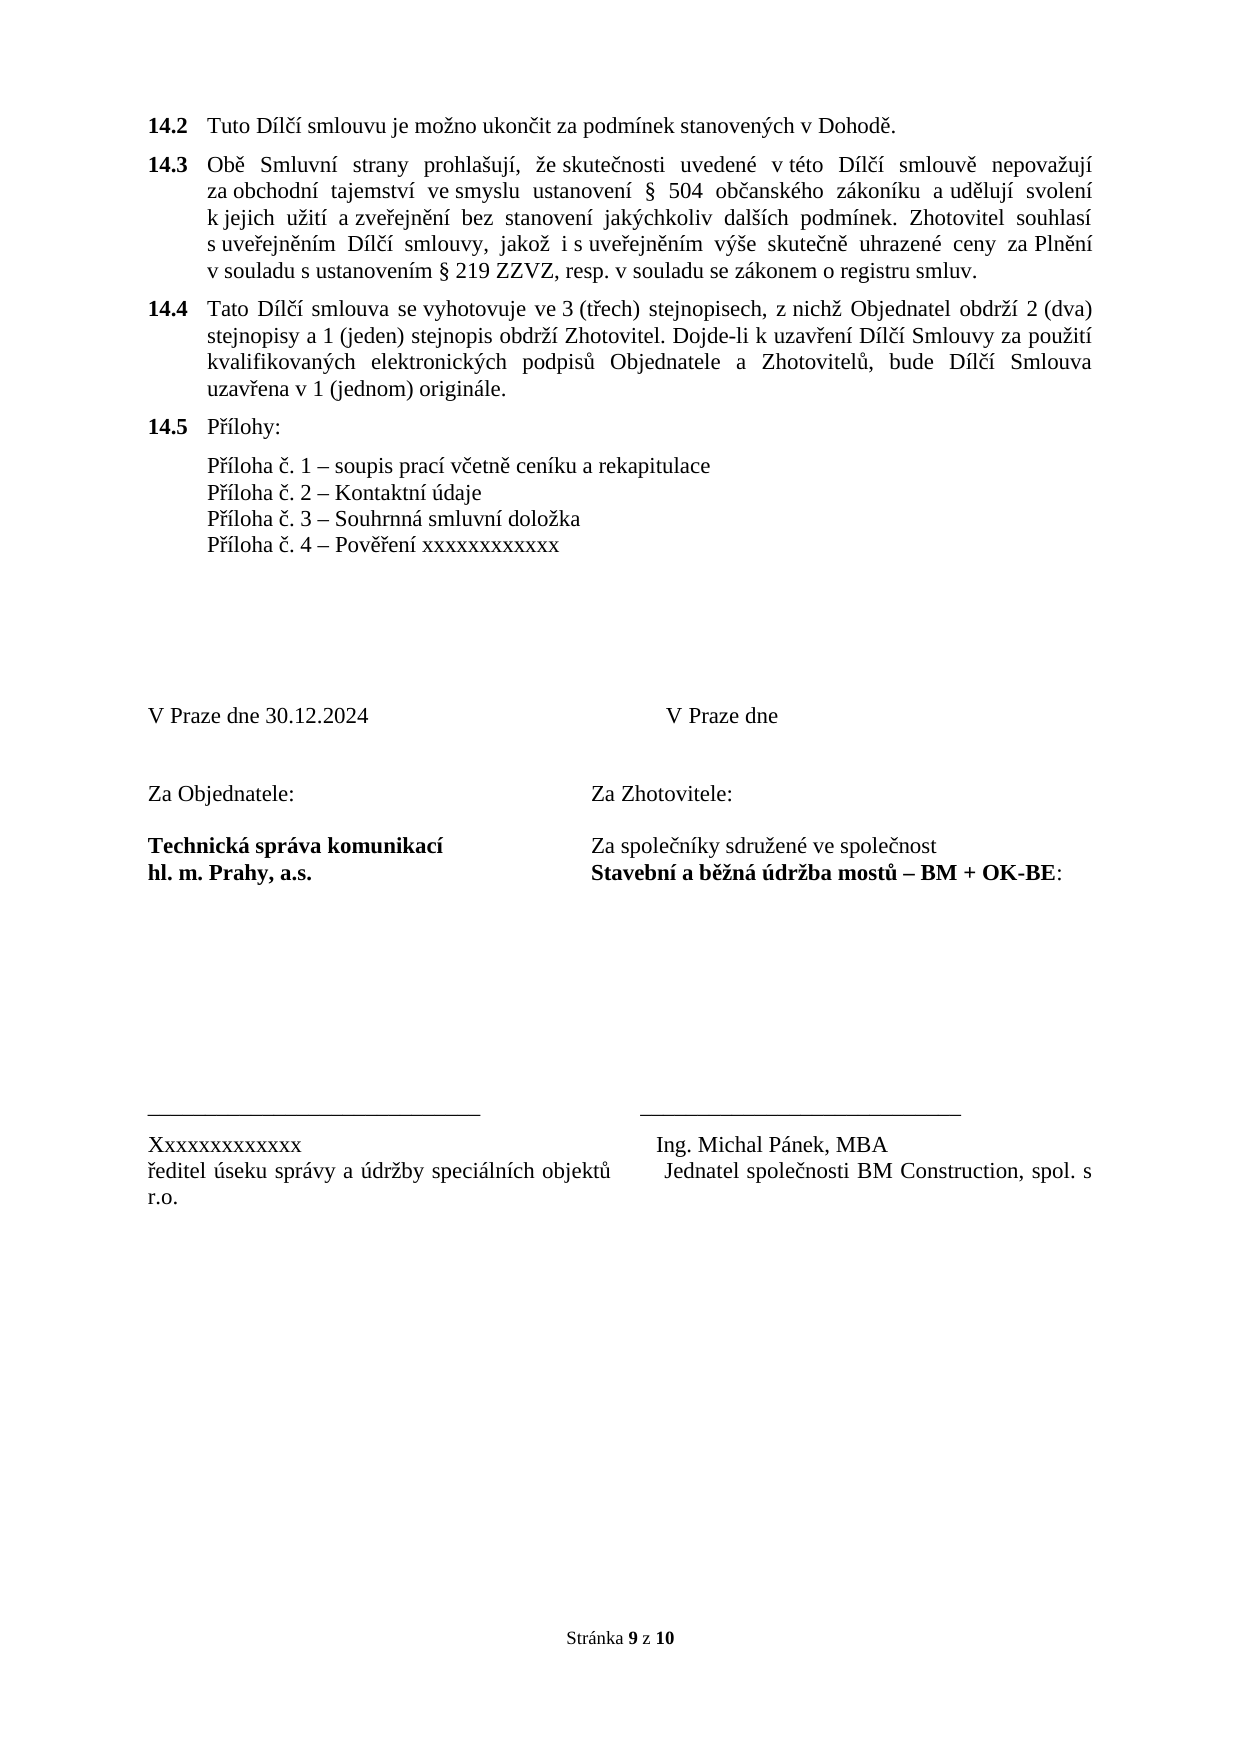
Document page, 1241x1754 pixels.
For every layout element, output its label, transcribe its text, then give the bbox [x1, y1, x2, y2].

list Příloha č. 4 – Pověření xxxxxxxxxxxx [207, 531, 1092, 558]
text Přílohy: [148, 413, 1092, 440]
text ředitel úseku správy a údržby speciálních objektů Jednatel společnosti BM Construction, spol. s r.o. [148, 1157, 1092, 1210]
text Technická správa komunikací Za společníky sdružené ve společnost [148, 832, 1092, 859]
text hl. m. Prahy, a.s. Stavební a běžná údržba mostů – BM + OK-BE: [148, 859, 1092, 885]
text Za Objednatele: Za Zhotovitele: [148, 780, 1092, 806]
list Příloha č. 1 – soupis prací včetně ceníku a rekapitulace [207, 452, 1092, 479]
list Příloha č. 2 – Kontaktní údaje [207, 479, 1092, 505]
text Xxxxxxxxxxxxx Ing. Michal Pánek, MBA [148, 1131, 1092, 1157]
text Tato Dílčí smlouva se vyhotovuje ve 3 (třech) stejnopisech, z nichž Objednatel obdrží 2 (dva) stejnopisy a 1 (jeden) stejnopis obdrží Zhotovitel. Dojde-li k uzavření Dílčí Smlouvy za použití kvalifikovaných elektronických podpisů Objednatele a Zhotovitelů, bude Dílčí Smlouva uzavřena v 1 (jednom) originále. [148, 296, 1092, 401]
text Tuto Dílčí smlouvu je možno ukončit za podmínek stanovených v Dohodě. [148, 112, 1092, 139]
text _____________________________ ____________________________ [148, 1092, 1092, 1118]
list Příloha č. 3 – Souhrnná smluvní doložka [207, 505, 1092, 531]
text Obě Smluvní strany prohlašují, že skutečnosti uvedené v této Dílčí smlouvě nepovažují za obchodní tajemství ve smyslu ustanovení § 504 občanského zákoníku a udělují svolení k jejich užití a zveřejnění bez stanovení jakýchkoliv dalších podmínek. Zhotovitel souhlasí s uveřejněním Dílčí smlouvy, jakož i s uveřejněním výše skutečně uhrazené ceny za Plnění v souladu s ustanovením § 219 ZZVZ, resp. v souladu se zákonem o registru smluv. [148, 151, 1092, 283]
subtitle V Praze dne 30.12.2024 V Praze dne [148, 702, 1092, 728]
